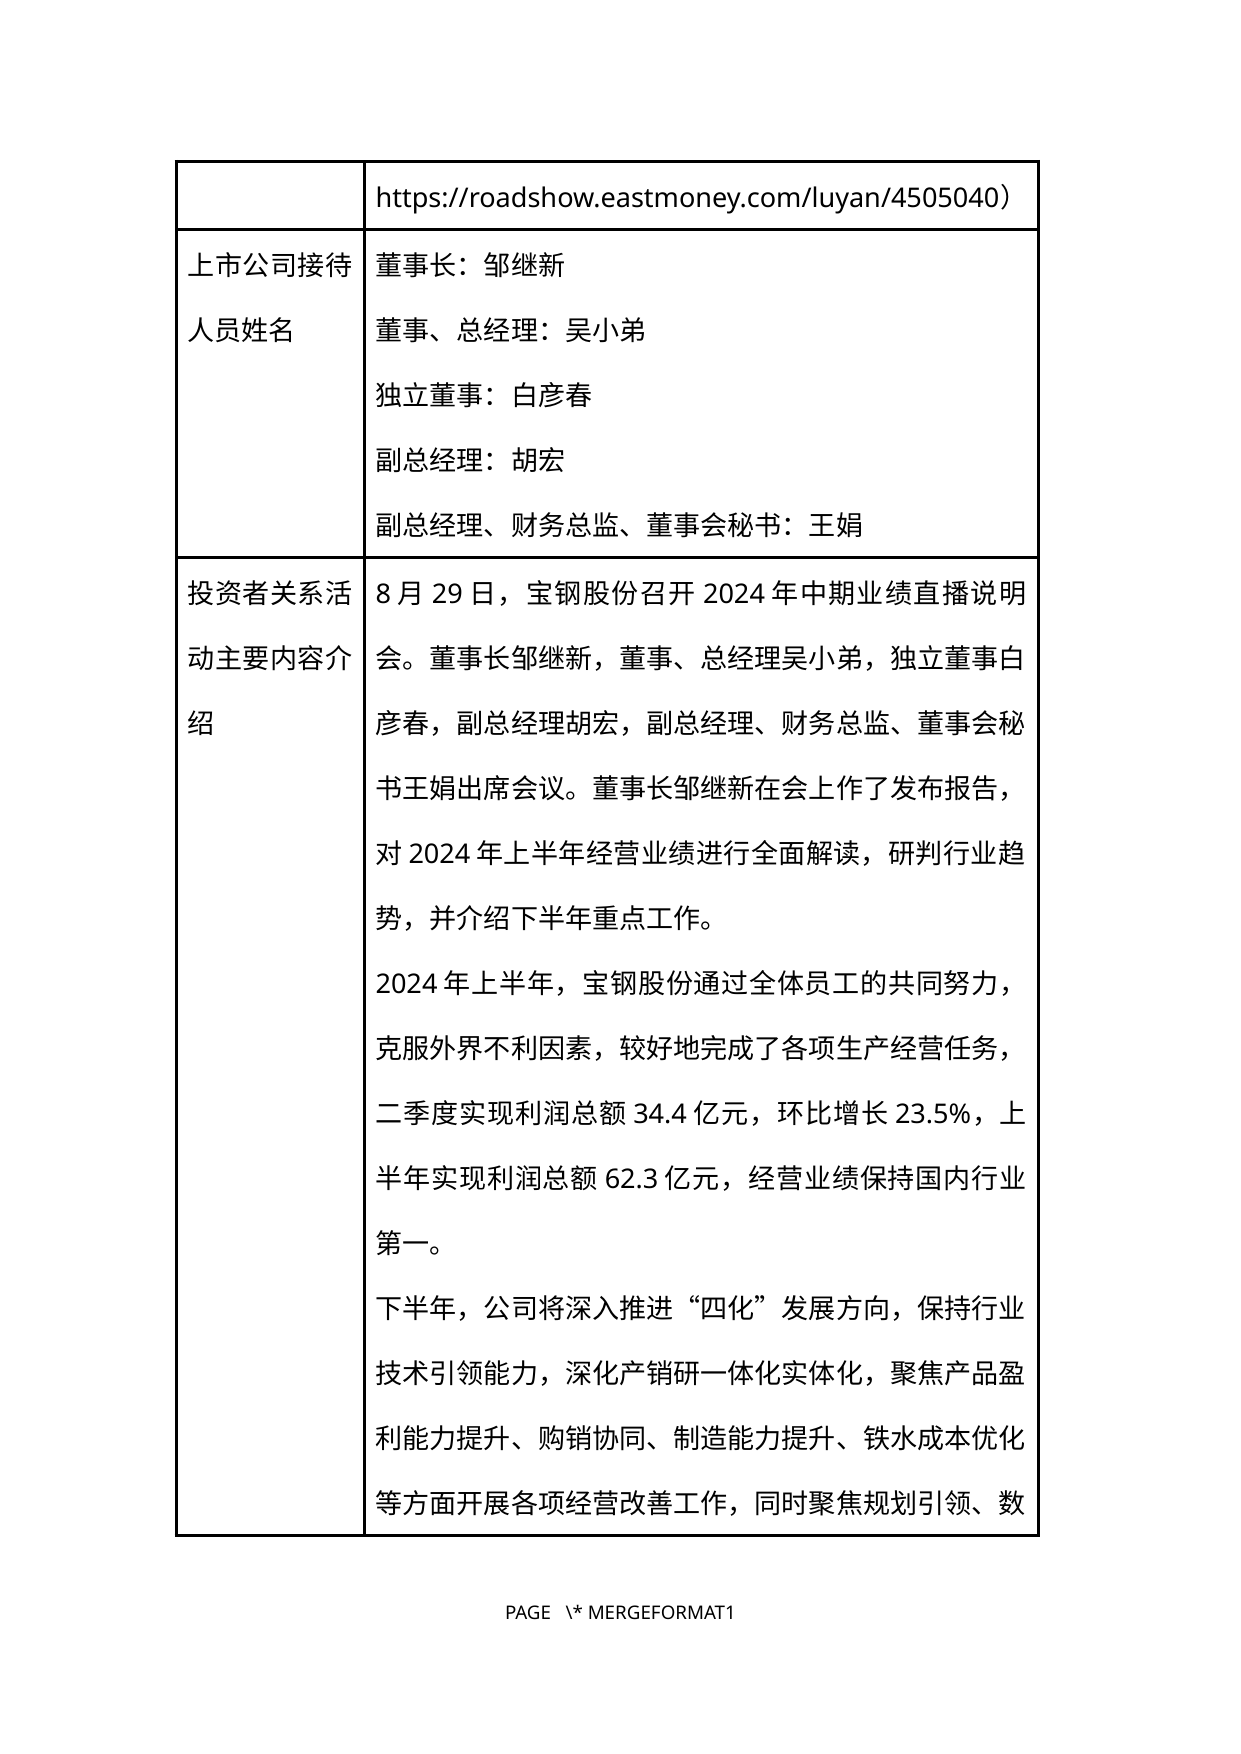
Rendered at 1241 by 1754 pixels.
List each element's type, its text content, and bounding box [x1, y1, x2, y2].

table_cell 上市公司接待人员姓名 [178, 231, 363, 556]
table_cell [366, 163, 1037, 228]
table_cell 董事长：邹继新 董事、总经理：吴小弟 独立董事：白彦春 副总经理：胡宏 副总经理、财务总监、董事会秘书：王娟 [366, 231, 1037, 556]
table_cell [366, 559, 1037, 1534]
table_cell 投资者关系活动主要内容介绍 [178, 559, 363, 1534]
table_cell 地点 [178, 163, 363, 228]
